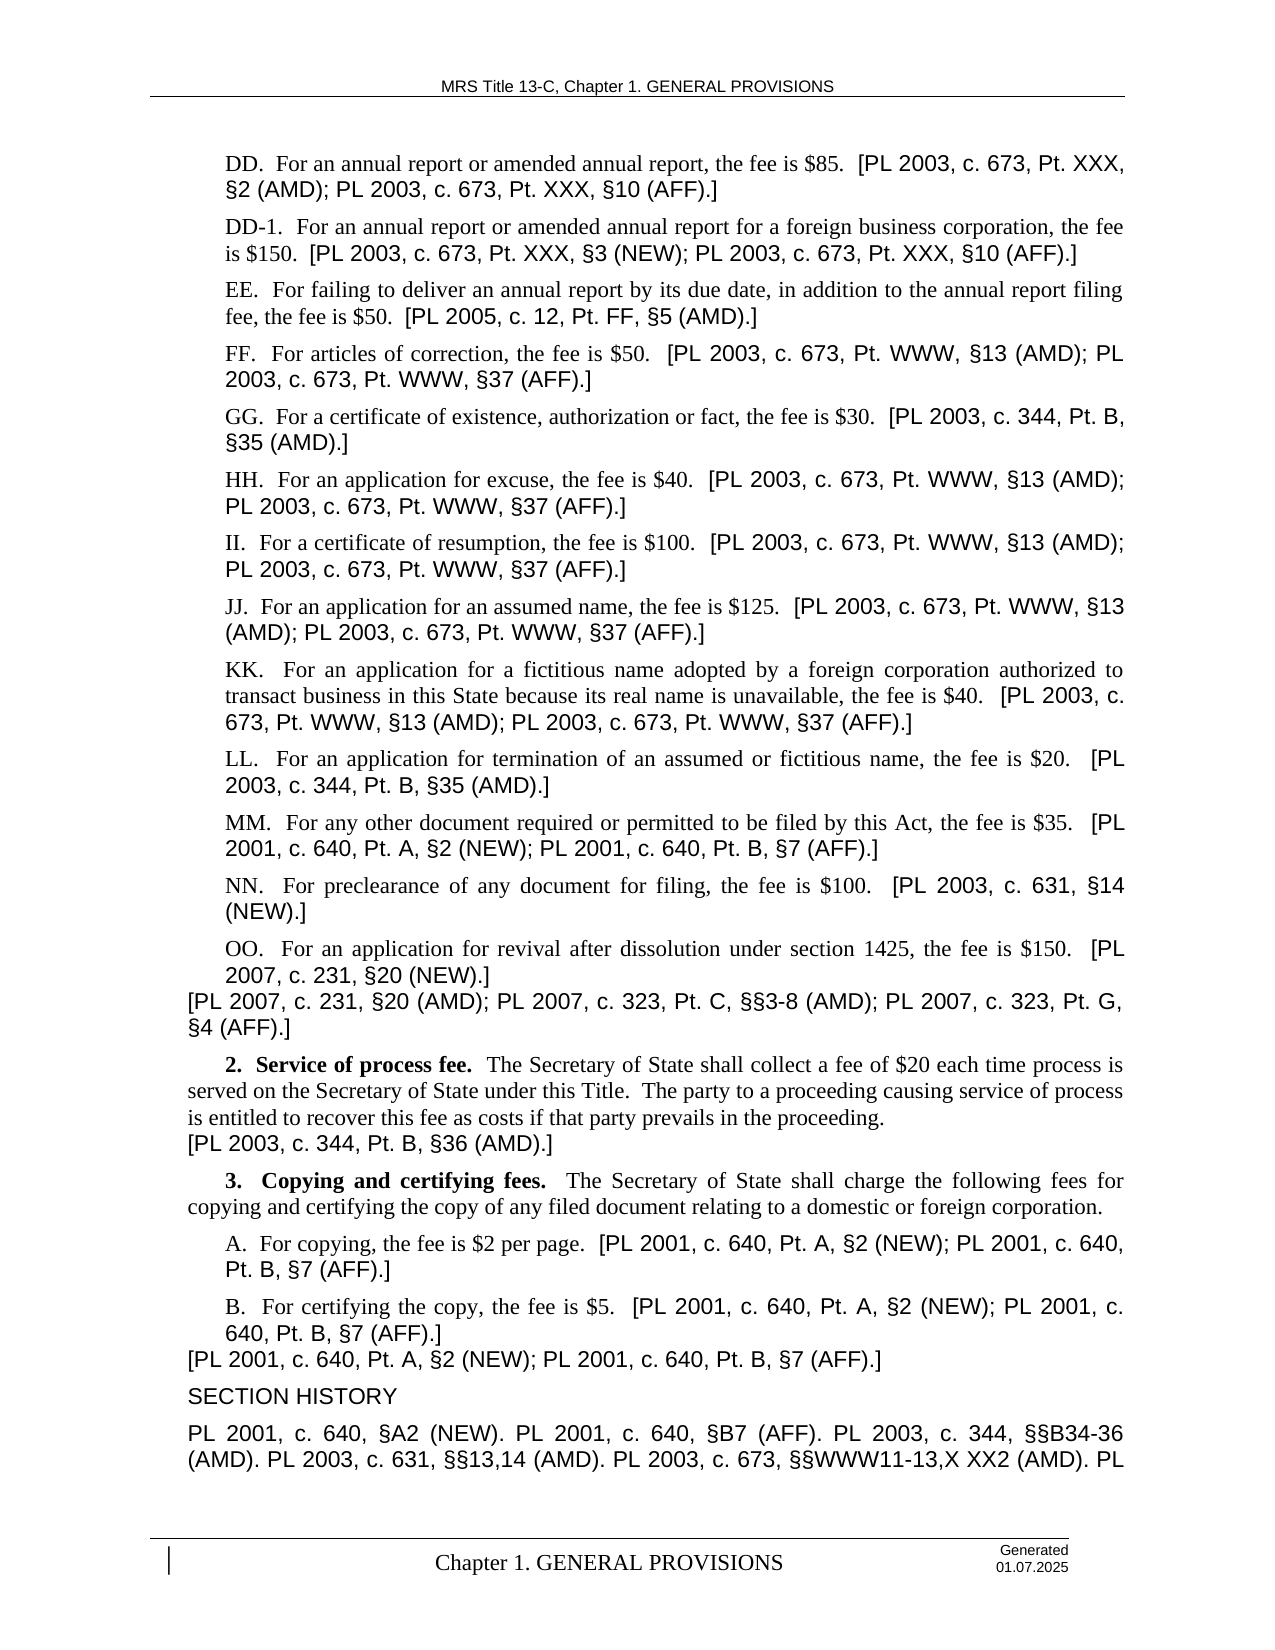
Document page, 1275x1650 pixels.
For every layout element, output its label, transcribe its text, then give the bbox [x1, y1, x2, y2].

text FF. For articles of correction, the fee is $50. [PL 2003, c. 673, Pt. WWW, §13 (AMD); PL 2003, c. 673, Pt. WWW, §37 (AFF).] [225, 340, 1125, 392]
text II. For a certificate of resumption, the fee is $100. [PL 2003, c. 673, Pt. WWW, §13 (AMD); PL 2003, c. 673, Pt. WWW, §37 (AFF).] [225, 529, 1125, 582]
text GG. For a certificate of existence, authorization or fact, the fee is $30. [PL 2003, c. 344, Pt. B, §35 (AMD).] [225, 403, 1125, 456]
text A. For copying, the fee is $2 per page. [PL 2001, c. 640, Pt. A, §2 (NEW); PL 2001, c. 640, Pt. B, §7 (AFF).] [225, 1230, 1125, 1283]
text HH. For an application for excuse, the fee is $40. [PL 2003, c. 673, Pt. WWW, §13 (AMD); PL 2003, c. 673, Pt. WWW, §37 (AFF).] [225, 466, 1125, 519]
text DD-1. For an annual report or amended annual report for a foreign business corporation, the fee is $150. [PL 2003, c. 673, Pt. XXX, §3 (NEW); PL 2003, c. 673, Pt. XXX, §10 (AFF).] [225, 213, 1125, 266]
text KK. For an application for a fictitious name adopted by a foreign corporation authorized to transact business in this State because its real name is unavailable, the fee is $40. [PL 2003, c. 673, Pt. WWW, §13 (AMD); PL 2003, c. 673, Pt. WWW, §37 (AFF).] [225, 656, 1125, 735]
text JJ. For an application for an assumed name, the fee is $125. [PL 2003, c. 673, Pt. WWW, §13 (AMD); PL 2003, c. 673, Pt. WWW, §37 (AFF).] [225, 593, 1125, 645]
text 2. Service of process fee. The Secretary of State shall collect a fee of $20 each time process is served on the Secretary of State under this Title. The party to a proceeding causing service of process is entitled to recover this fee as costs if that party prevails in the proceeding. [187, 1051, 1125, 1130]
text SECTION HISTORY [187, 1383, 1125, 1409]
text NN. For preclearance of any document for filing, the fee is $100. [PL 2003, c. 631, §14 (NEW).] [225, 872, 1125, 925]
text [187, 1419, 1125, 1472]
text [PL 2003, c. 344, Pt. B, §36 (AMD).] [187, 1130, 1125, 1156]
text OO. For an application for revival after dissolution under section 1425, the fee is $150. [PL 2007, c. 231, §20 (NEW).] [225, 935, 1125, 988]
text DD. For an annual report or amended annual report, the fee is $85. [PL 2003, c. 673, Pt. XXX, §2 (AMD); PL 2003, c. 673, Pt. XXX, §10 (AFF).] [225, 150, 1125, 203]
text B. For certifying the copy, the fee is $5. [PL 2001, c. 640, Pt. A, §2 (NEW); PL 2001, c. 640, Pt. B, §7 (AFF).] [225, 1293, 1125, 1346]
text [PL 2001, c. 640, Pt. A, §2 (NEW); PL 2001, c. 640, Pt. B, §7 (AFF).] [187, 1346, 1125, 1372]
text MM. For any other document required or permitted to be filed by this Act, the fee is $35. [PL 2001, c. 640, Pt. A, §2 (NEW); PL 2001, c. 640, Pt. B, §7 (AFF).] [225, 809, 1125, 861]
text LL. For an application for termination of an assumed or fictitious name, the fee is $20. [PL 2003, c. 344, Pt. B, §35 (AMD).] [225, 745, 1125, 798]
text 3. Copying and certifying fees. The Secretary of State shall charge the following fees for copying and certifying the copy of any filed document relating to a domestic or foreign corporation. [187, 1167, 1125, 1219]
text [PL 2007, c. 231, §20 (AMD); PL 2007, c. 323, Pt. C, §§3-8 (AMD); PL 2007, c. 323, Pt. G, §4 (AFF).] [187, 988, 1125, 1041]
text EE. For failing to deliver an annual report by its due date, in addition to the annual report filing fee, the fee is $50. [PL 2005, c. 12, Pt. FF, §5 (AMD).] [225, 276, 1125, 329]
